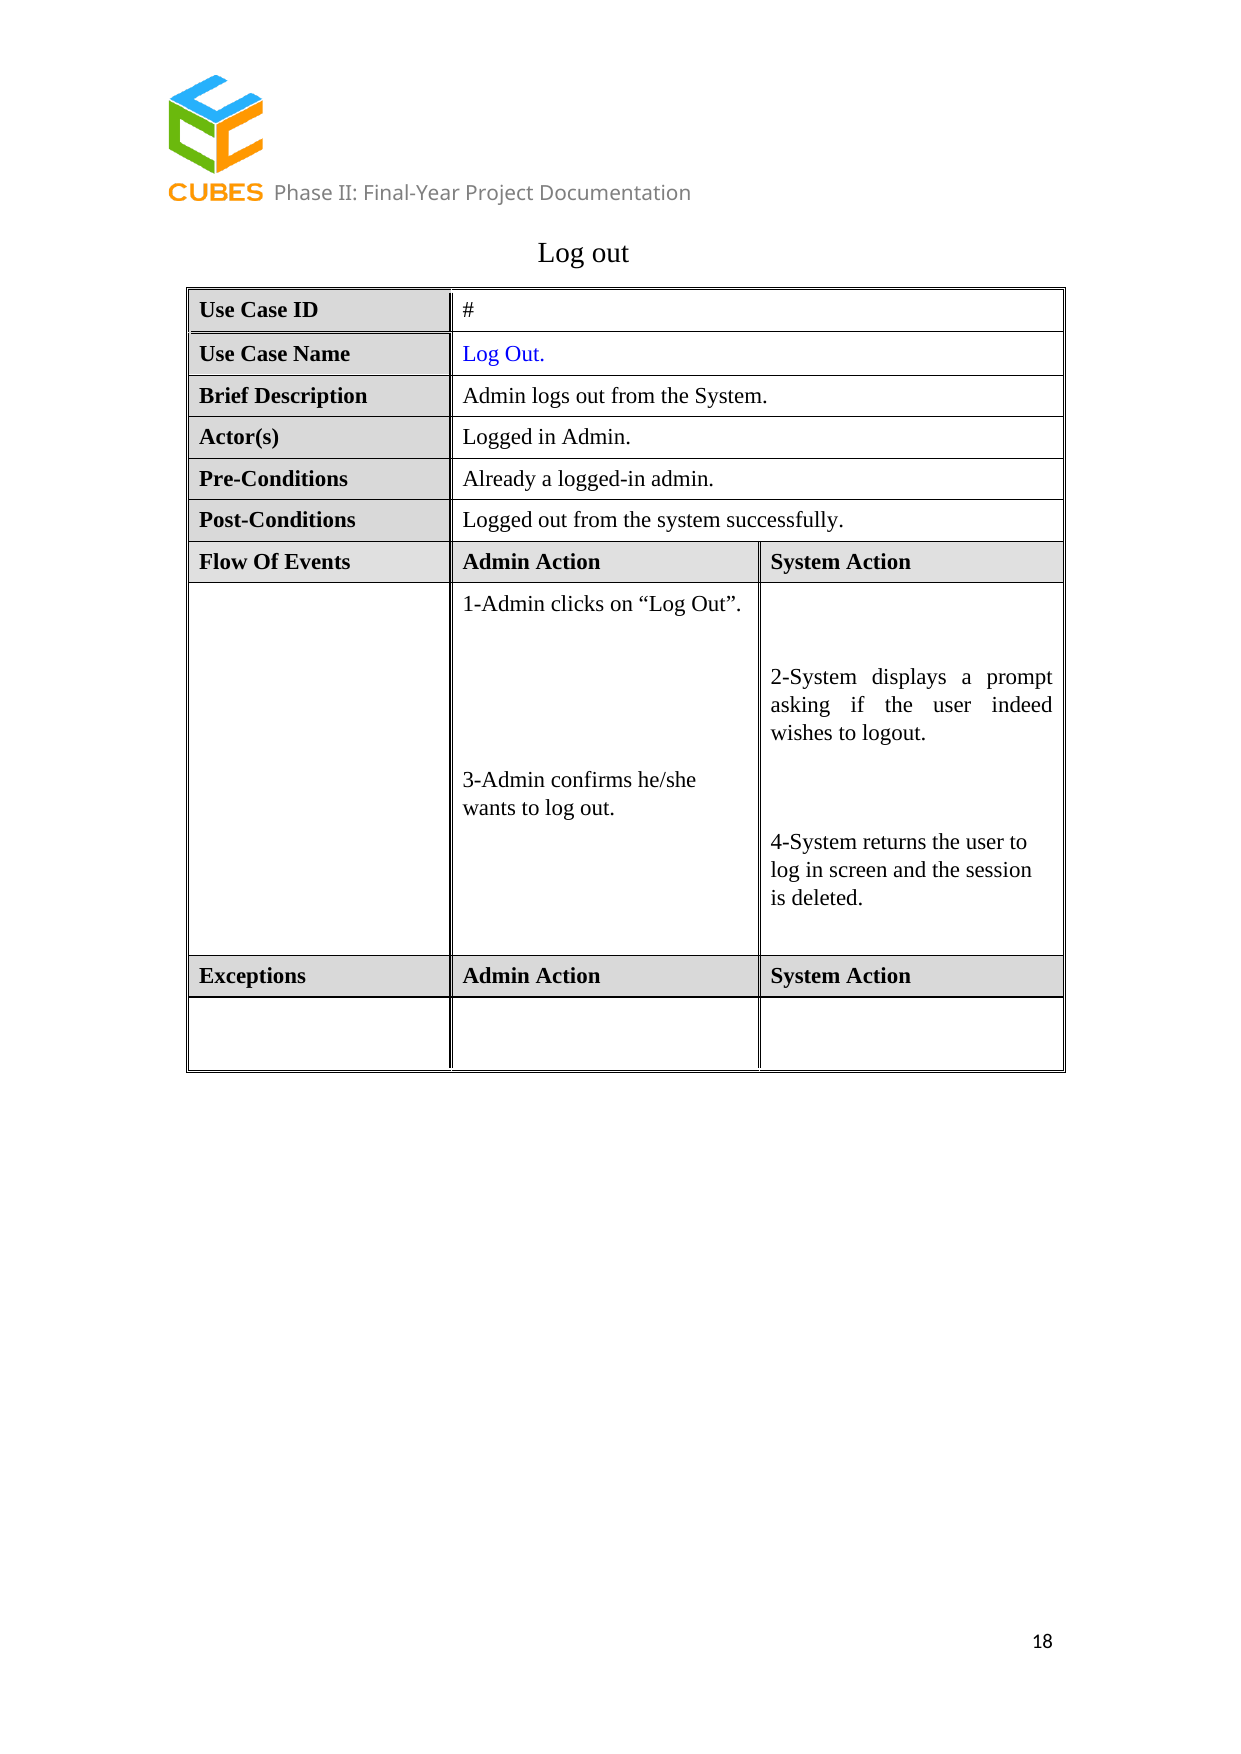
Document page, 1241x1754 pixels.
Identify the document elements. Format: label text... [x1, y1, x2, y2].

table_cell Admin Action [453, 542, 758, 582]
table_cell System Action [761, 542, 1063, 582]
table_cell Logged out from the system successfully. [453, 500, 1063, 541]
table_cell [451, 998, 759, 1070]
picture [168, 75, 263, 201]
table_cell 2-System displays a prompt asking if the user indeed wishes to logout. 4-System returns the user to log in screen and the session is deleted. [761, 583, 1063, 955]
table_header Use Case ID [189, 290, 451, 331]
table_cell [759, 998, 1063, 1070]
table_cell Actor(s) [189, 417, 449, 458]
table_cell Flow Of Events [189, 542, 449, 582]
table_cell System Action [761, 956, 1063, 996]
table_cell Logged in Admin. [453, 417, 1063, 458]
table_cell Post-Conditions [189, 500, 449, 541]
table_cell Use Case Name [189, 331, 450, 374]
text Log out [187, 235, 1053, 268]
table_cell 1-Admin clicks on “Log Out”. 3-Admin confirms he/she wants to log out. [453, 583, 758, 955]
table_header # [451, 290, 1063, 331]
table_cell Pre-Conditions [189, 459, 449, 499]
table_cell Admin logs out from the System. [453, 376, 1063, 416]
table_cell [189, 998, 451, 1070]
table_cell [189, 583, 449, 955]
table_cell Log Out. [453, 332, 1063, 374]
table_cell Brief Description [189, 376, 449, 416]
table_cell Admin Action [453, 956, 758, 996]
table_cell Already a logged-in admin. [453, 459, 1063, 499]
table_cell Exceptions [189, 956, 449, 996]
